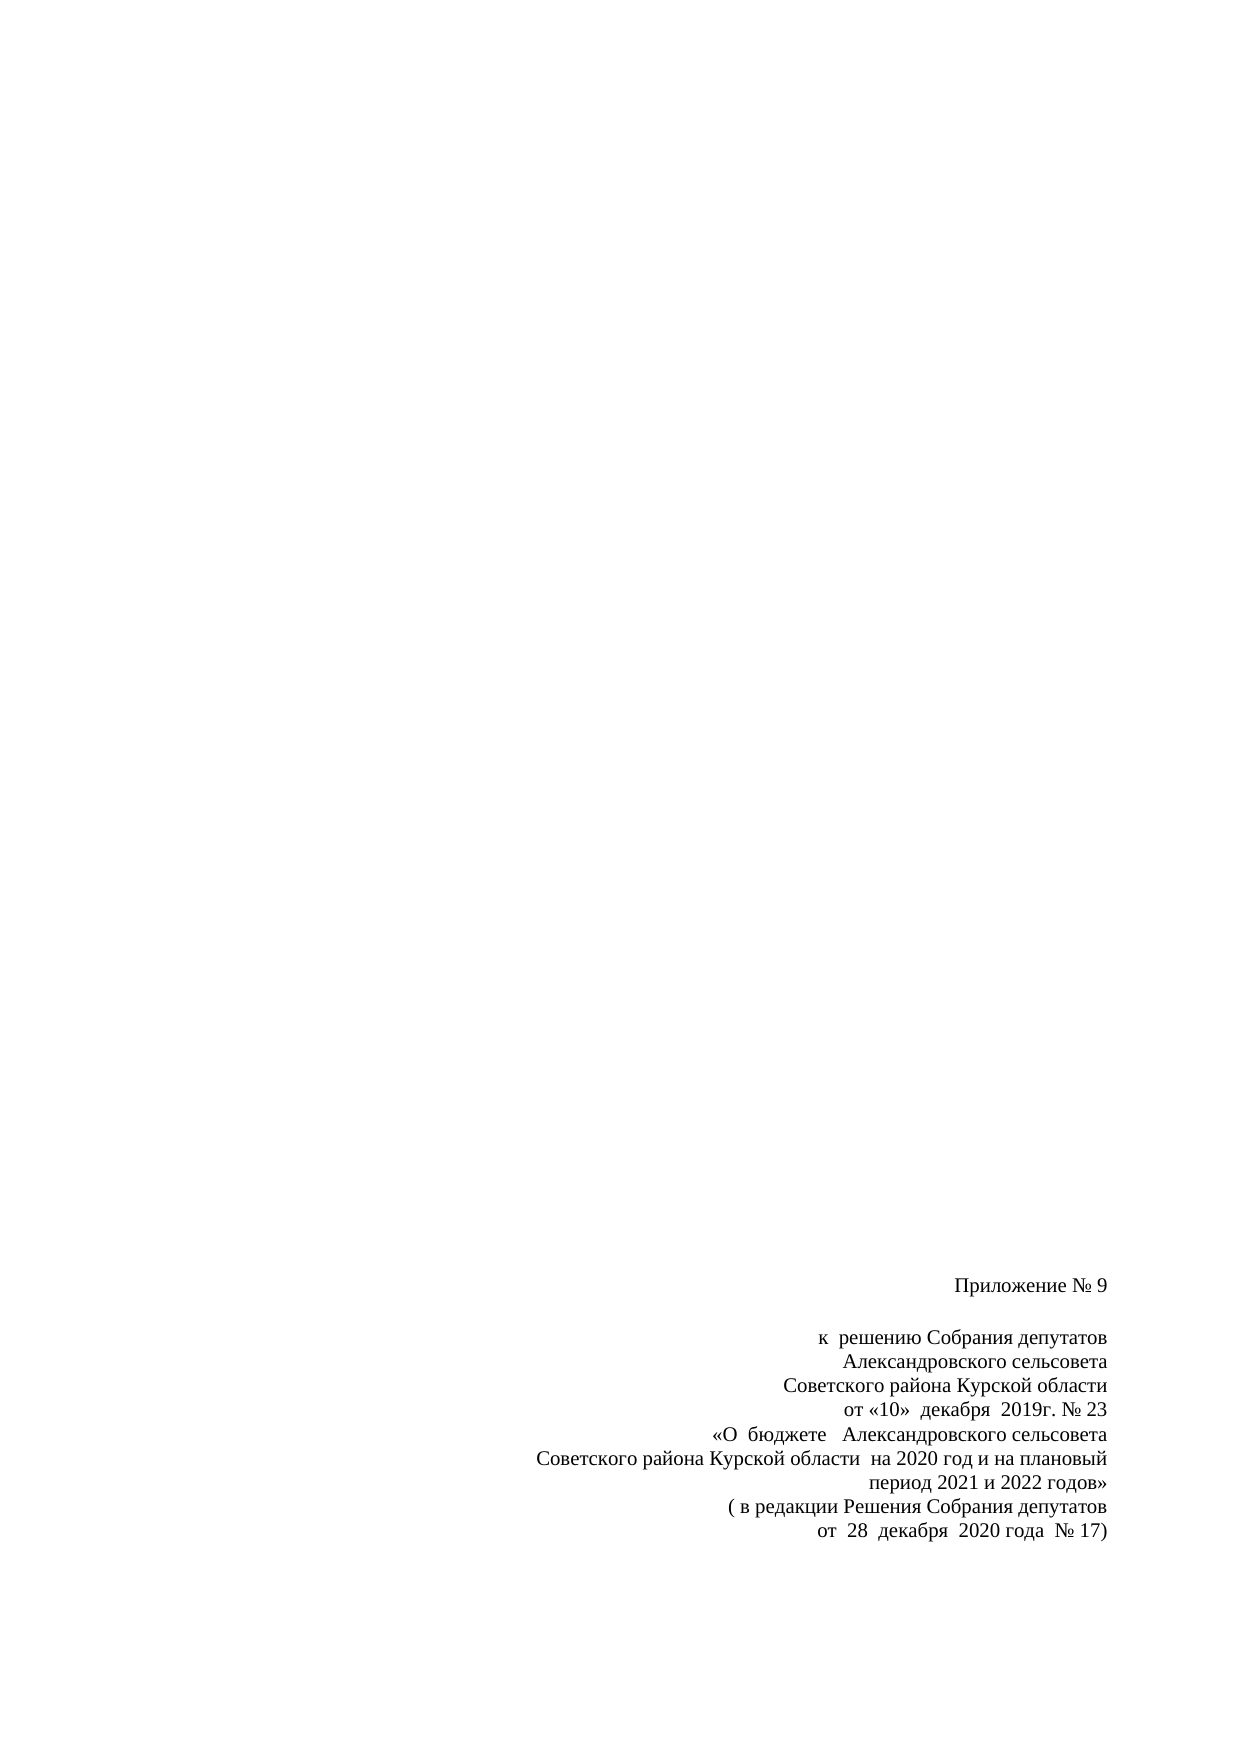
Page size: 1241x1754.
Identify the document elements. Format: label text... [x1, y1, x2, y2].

text «О бюджете Александровского сельсовета [162, 1421, 1107, 1446]
text Советского района Курской области на 2020 год и на плановый период 2021 и 2022 годов» [162, 1446, 1107, 1494]
text Александровского сельсовета [162, 1349, 1107, 1373]
text от «10» декабря 2019г. № 23 [162, 1397, 1107, 1421]
text от 28 декабря 2020 года № 17) [162, 1518, 1107, 1542]
text Приложение № 9 [162, 1273, 1107, 1297]
text ( в редакции Решения Собрания депутатов [162, 1494, 1107, 1518]
text к решению Собрания депутатов [162, 1325, 1107, 1349]
text Советского района Курской области [162, 1373, 1107, 1397]
